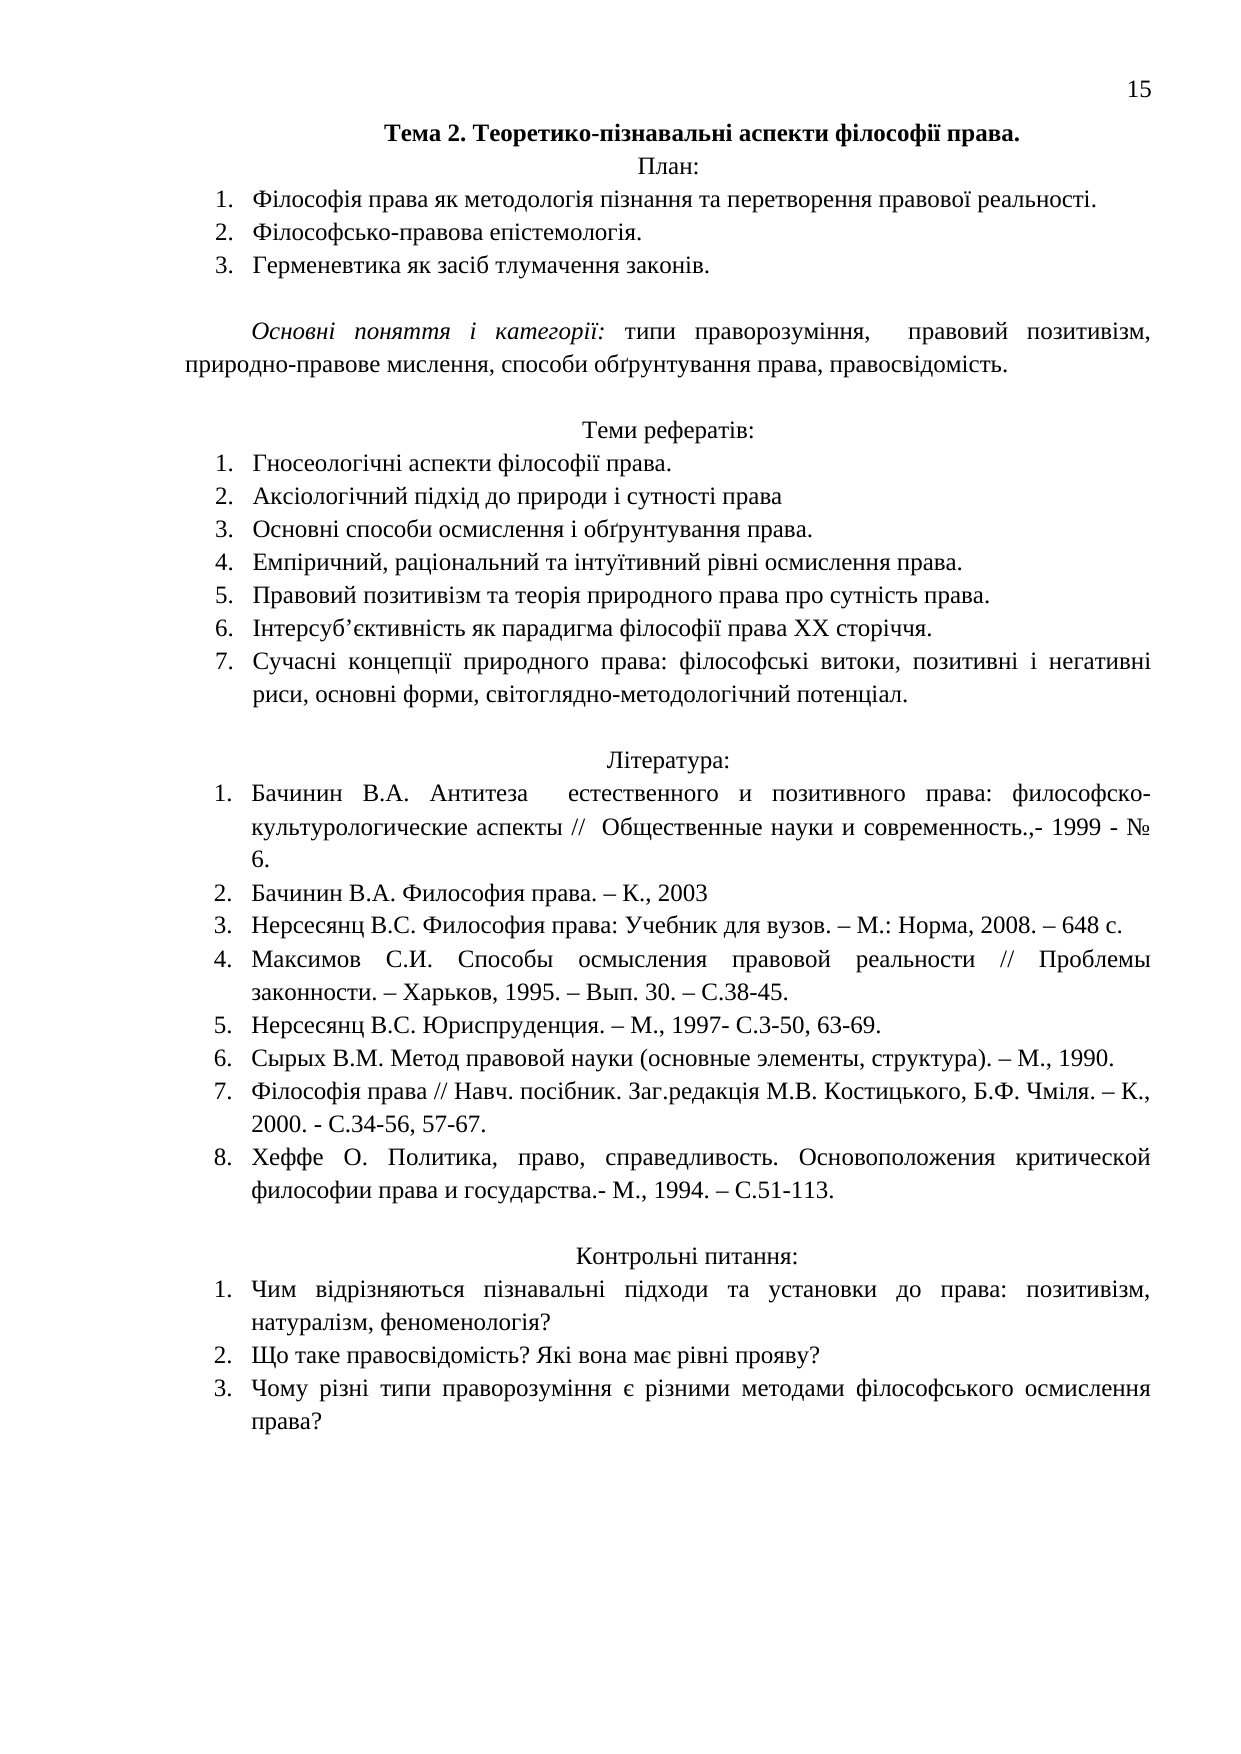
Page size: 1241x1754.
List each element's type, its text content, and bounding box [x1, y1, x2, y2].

list Гносеологічні аспекти філософії права. [215, 448, 1152, 477]
text Тема 2. Теоретико-пізнавальні аспекти філософії права. [177, 118, 1152, 147]
text Література: [185, 746, 1152, 774]
list Нерсесянц В.С. Юриспруденция. – М., 1997- С.3-50, 63-69. [213, 1010, 1152, 1038]
list Сучасні концепції природного права: філософські витоки, позитивні і негативні риси, основні форми, світоглядно-методологічний потенціал. [215, 646, 1152, 708]
list Бачинин В.А. Философия права. – К., 2003 [213, 878, 1152, 906]
list Максимов С.И. Способы осмысления правовой реальности // Проблемы законности. – Харьков, 1995. – Вып. 30. – С.38-45. [213, 944, 1152, 1005]
list Інтерсуб’єктивність як парадигма філософії права ХХ сторіччя. [215, 613, 1152, 642]
list Основні способи осмислення і обґрунтування права. [215, 514, 1152, 543]
list Герменевтика як засіб тлумачення законів. [215, 250, 1152, 279]
text Контрольні питання: [222, 1241, 1152, 1269]
text Теми рефератів: [185, 415, 1152, 444]
list Аксіологічний підхід до природи і сутності права [215, 481, 1152, 510]
text План: [185, 151, 1152, 180]
list Чому різні типи праворозуміння є різними методами філософського осмислення права? [213, 1373, 1152, 1435]
list Сырых В.М. Метод правовой науки (основные элементы, структура). – М., 1990. [213, 1043, 1152, 1071]
list Що таке правосвідомість? Які вона має рівні прояву? [213, 1340, 1152, 1369]
text Основні поняття і категорії: типи праворозуміння, правовий позитивізм, природно-правове мислення, способи обґрунтування права, правосвідомість. [185, 316, 1152, 378]
list Хеффе О. Политика, право, справедливость. Основоположения критической философии права и государства.- М., 1994. – С.51-113. [213, 1142, 1152, 1203]
list Філософія права як методологія пізнання та перетворення правової реальності. [215, 184, 1152, 213]
list Емпіричний, раціональний та інтуїтивний рівні осмислення права. [215, 547, 1152, 576]
list Філософсько-правова епістемологія. [215, 217, 1152, 246]
list Бачинин В.А. Антитеза естественного и позитивного права: философско-культурологические аспекты // Общественные науки и современность.,- 1999 - № 6. [213, 778, 1152, 873]
list Філософія права // Навч. посібник. Заг.редакція М.В. Костицького, Б.Ф. Чміля. – К., 2000. - С.34-56, 57-67. [213, 1076, 1152, 1137]
list Чим відрізняються пізнавальні підходи та установки до права: позитивізм, натуралізм, феноменологія? [213, 1274, 1152, 1336]
list Правовий позитивізм та теорія природного права про сутність права. [215, 580, 1152, 609]
list Нерсесянц В.С. Философия права: Учебник для вузов. – М.: Норма, 2008. – 648 с. [213, 911, 1152, 939]
